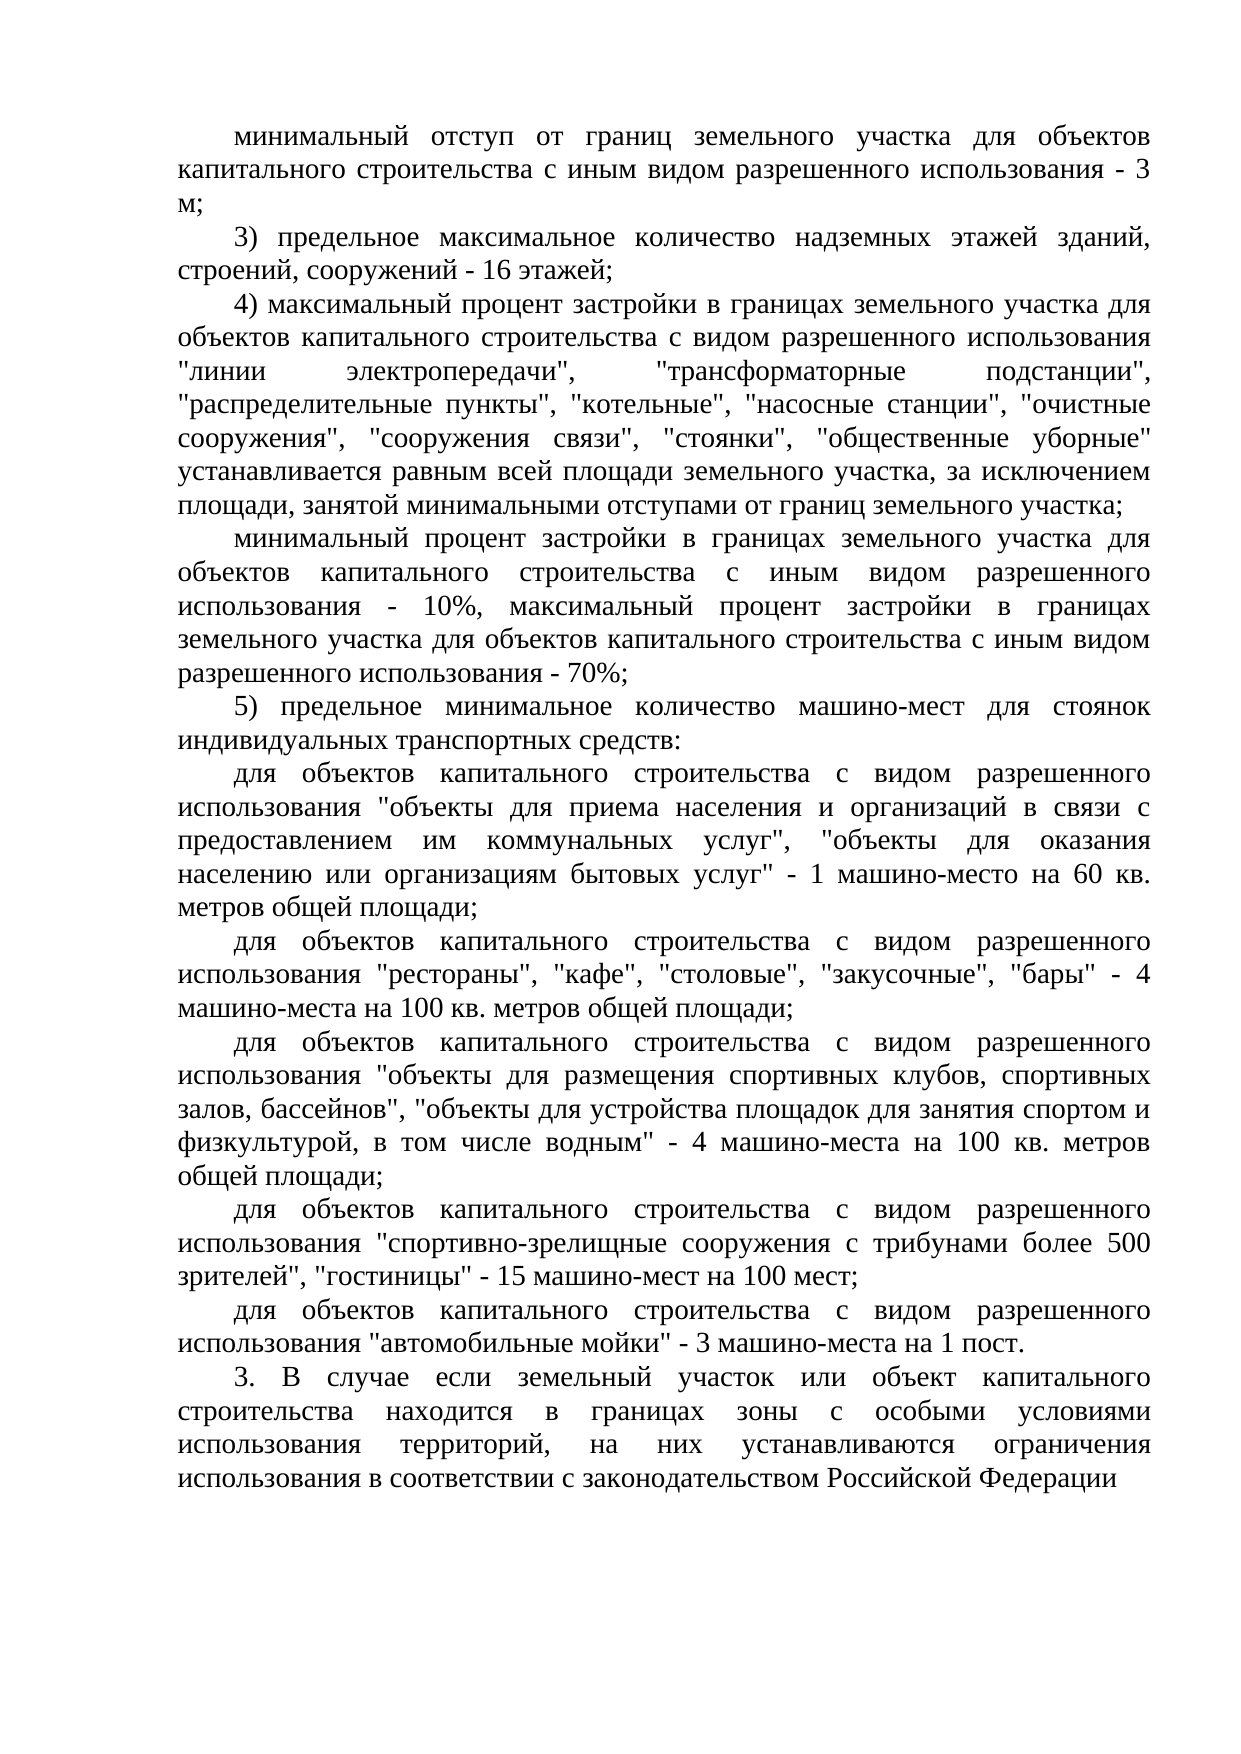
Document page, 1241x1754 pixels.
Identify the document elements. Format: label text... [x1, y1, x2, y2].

text 5) предельное минимальное количество машино-мест для стоянок индивидуальных транспортных средств: [177, 688, 1152, 755]
text для объектов капитального строительства с видом разрешенного использования "рестораны", "кафе", "столовые", "закусочные", "бары" - 4 машино-места на 100 кв. метров общей площади; [177, 923, 1152, 1024]
text для объектов капитального строительства с видом разрешенного использования "объекты для размещения спортивных клубов, спортивных залов, бассейнов", "объекты для устройства площадок для занятия спортом и физкультурой, в том числе водным" - 4 машино-места на 100 кв. метров общей площади; [177, 1024, 1152, 1191]
text для объектов капитального строительства с видом разрешенного использования "спортивно-зрелищные сооружения с трибунами более 500 зрителей", "гостиницы" - 15 машино-мест на 100 мест; [177, 1191, 1152, 1292]
text 3) предельное максимальное количество надземных этажей зданий, строений, сооружений - 16 этажей; [177, 219, 1152, 286]
text для объектов капитального строительства с видом разрешенного использования "объекты для приема населения и организаций в связи с предоставлением им коммунальных услуг", "объекты для оказания населению или организациям бытовых услуг" - 1 машино-место на 60 кв. метров общей площади; [177, 755, 1152, 923]
text 3. В случае если земельный участок или объект капитального строительства находится в границах зоны с особыми условиями использования территорий, на них устанавливаются ограничения использования в соответствии с законодательством Российской Федерации [177, 1359, 1152, 1493]
text минимальный отступ от границ земельного участка для объектов капитального строительства с иным видом разрешенного использования - 3 м; [177, 118, 1152, 219]
text для объектов капитального строительства с видом разрешенного использования "автомобильные мойки" - 3 машино-места на 1 пост. [177, 1292, 1152, 1359]
text минимальный процент застройки в границах земельного участка для объектов капитального строительства с иным видом разрешенного использования - 10%, максимальный процент застройки в границах земельного участка для объектов капитального строительства с иным видом разрешенного использования - 70%; [177, 521, 1152, 688]
text 4) максимальный процент застройки в границах земельного участка для объектов капитального строительства с видом разрешенного использования "линии электропередачи", "трансформаторные подстанции", "распределительные пункты", "котельные", "насосные станции", "очистные сооружения", "сооружения связи", "стоянки", "общественные уборные" устанавливается равным всей площади земельного участка, за исключением площади, занятой минимальными отступами от границ земельного участка; [177, 286, 1152, 521]
